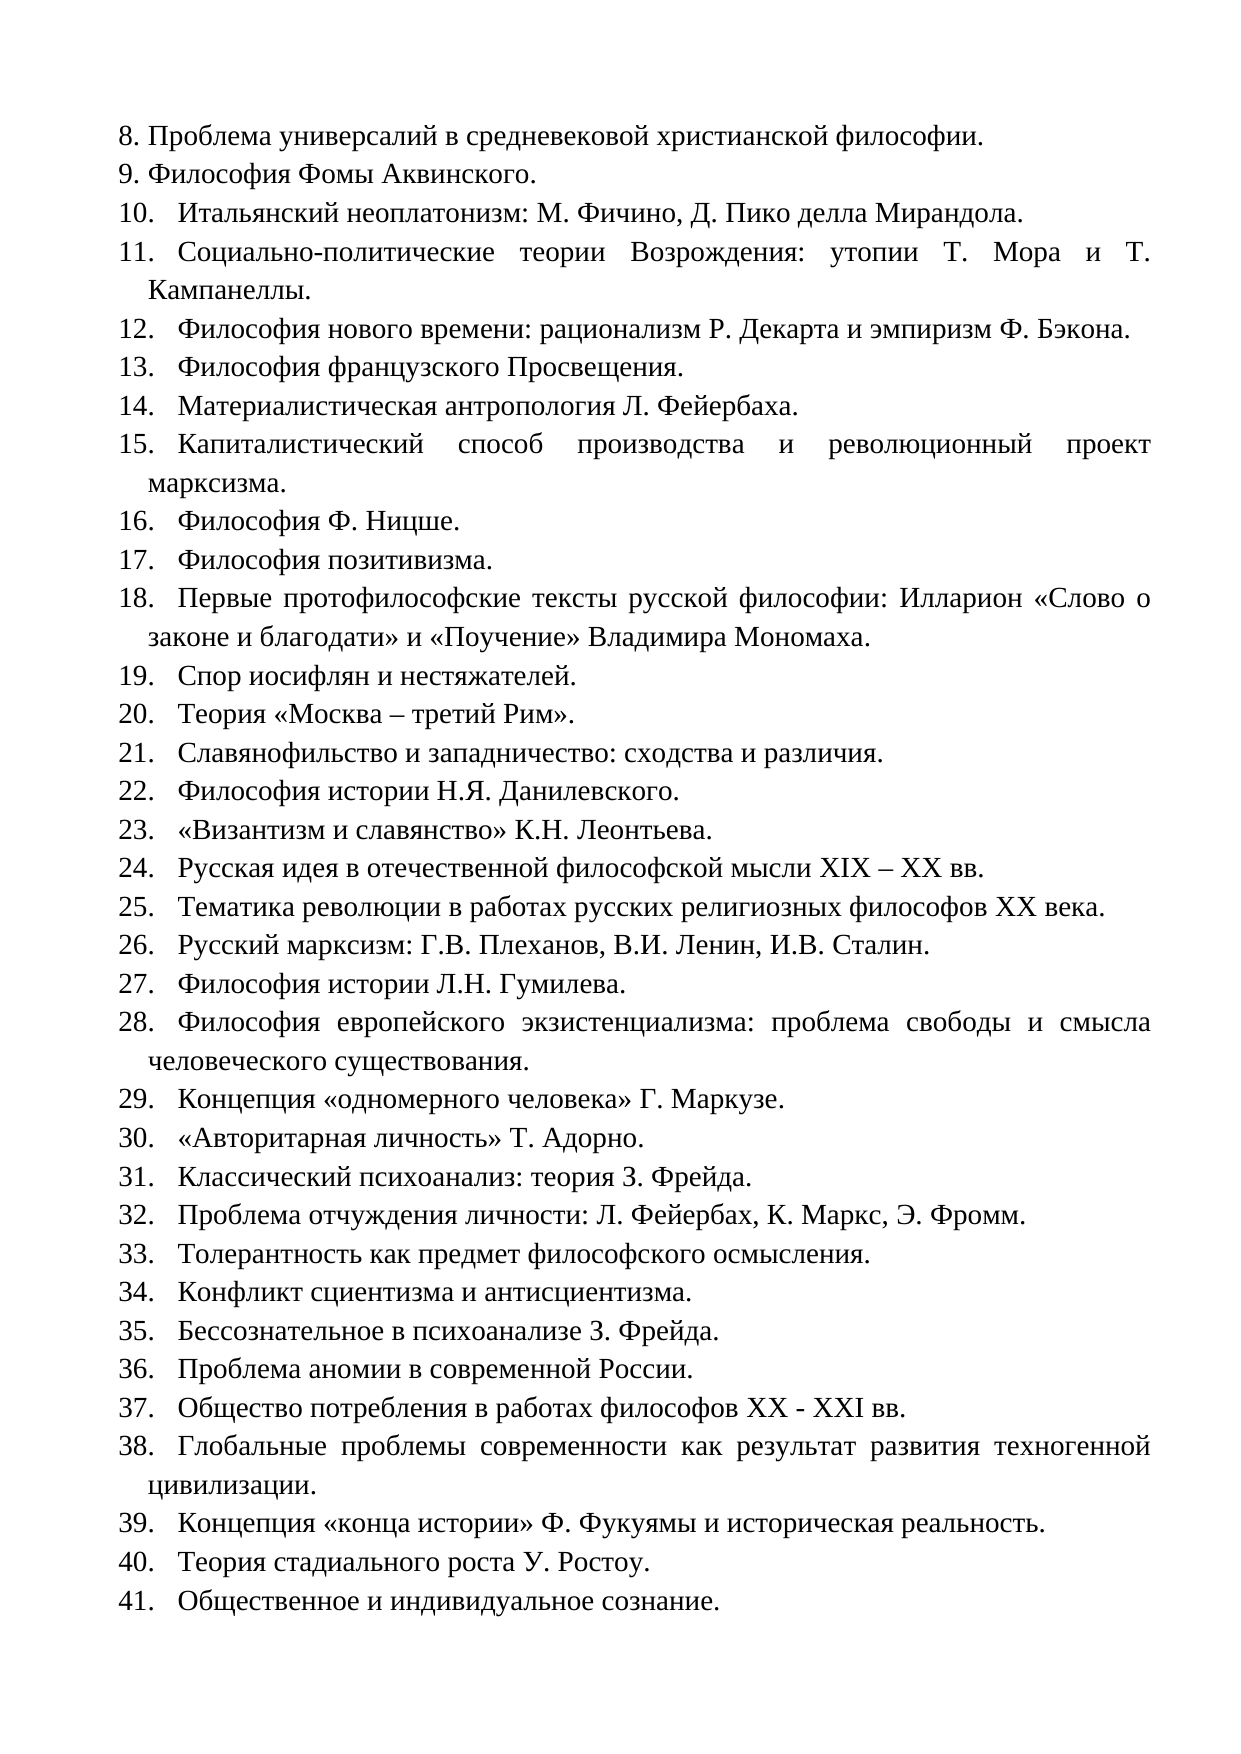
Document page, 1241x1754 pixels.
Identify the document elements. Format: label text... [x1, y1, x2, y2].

list Философия истории Л.Н. Гумилева. [118, 966, 1152, 999]
list Русский марксизм: Г.В. Плеханов, В.И. Ленин, И.В. Сталин. [118, 927, 1152, 961]
list Философия истории Н.Я. Данилевского. [118, 773, 1152, 807]
list Концепция «одномерного человека» Г. Маркузе. [118, 1082, 1152, 1115]
list Философия нового времени: рационализм Р. Декарта и эмпиризм Ф. Бэкона. [118, 311, 1152, 344]
list Теория «Москва – третий Рим». [118, 696, 1152, 730]
list Капиталистический способ производства и революционный проект марксизма. [118, 426, 1152, 498]
list Философия Ф. Ницше. [118, 503, 1152, 537]
list Классический психоанализ: теория З. Фрейда. [118, 1159, 1152, 1192]
list Философия Фомы Аквинского. [118, 157, 1152, 190]
list Философия французского Просвещения. [118, 349, 1152, 383]
list Проблема аномии в современной России. [118, 1351, 1152, 1385]
list Социально-политические теории Возрождения: утопии Т. Мора и Т. Кампанеллы. [118, 234, 1152, 306]
list Конфликт сциентизма и антисциентизма. [118, 1274, 1152, 1308]
list Первые протофилософские тексты русской философии: Илларион «Слово о законе и благодати» и «Поучение» Владимира Мономаха. [118, 581, 1152, 653]
list Итальянский неоплатонизм: М. Фичино, Д. Пико делла Мирандола. [118, 195, 1152, 229]
list Теория стадиального роста У. Ростоу. [118, 1544, 1152, 1578]
list Философия позитивизма. [118, 542, 1152, 576]
list Материалистическая антропология Л. Фейербаха. [118, 388, 1152, 421]
list Спор иосифлян и нестяжателей. [118, 658, 1152, 691]
list «Византизм и славянство» К.Н. Леонтьева. [118, 812, 1152, 845]
list Концепция «конца истории» Ф. Фукуямы и историческая реальность. [118, 1506, 1152, 1539]
list Проблема отчуждения личности: Л. Фейербах, К. Маркс, Э. Фромм. [118, 1197, 1152, 1231]
list Толерантность как предмет философского осмысления. [118, 1236, 1152, 1269]
list Общественное и индивидуальное сознание. [118, 1583, 1152, 1616]
list Глобальные проблемы современности как результат развития техногенной цивилизации. [118, 1428, 1152, 1501]
list Бессознательное в психоанализе З. Фрейда. [118, 1313, 1152, 1346]
list Философия европейского экзистенциализма: проблема свободы и смысла человеческого существования. [118, 1004, 1152, 1077]
list Тематика революции в работах русских религиозных философов XX века. [118, 889, 1152, 922]
list «Авторитарная личность» Т. Адорно. [118, 1120, 1152, 1154]
list Русская идея в отечественной философской мысли XIX – XX вв. [118, 850, 1152, 884]
list Славянофильство и западничество: сходства и различия. [118, 735, 1152, 768]
list Проблема универсалий в средневековой христианской философии. [118, 118, 1152, 152]
list Общество потребления в работах философов XX - XXI вв. [118, 1390, 1152, 1423]
